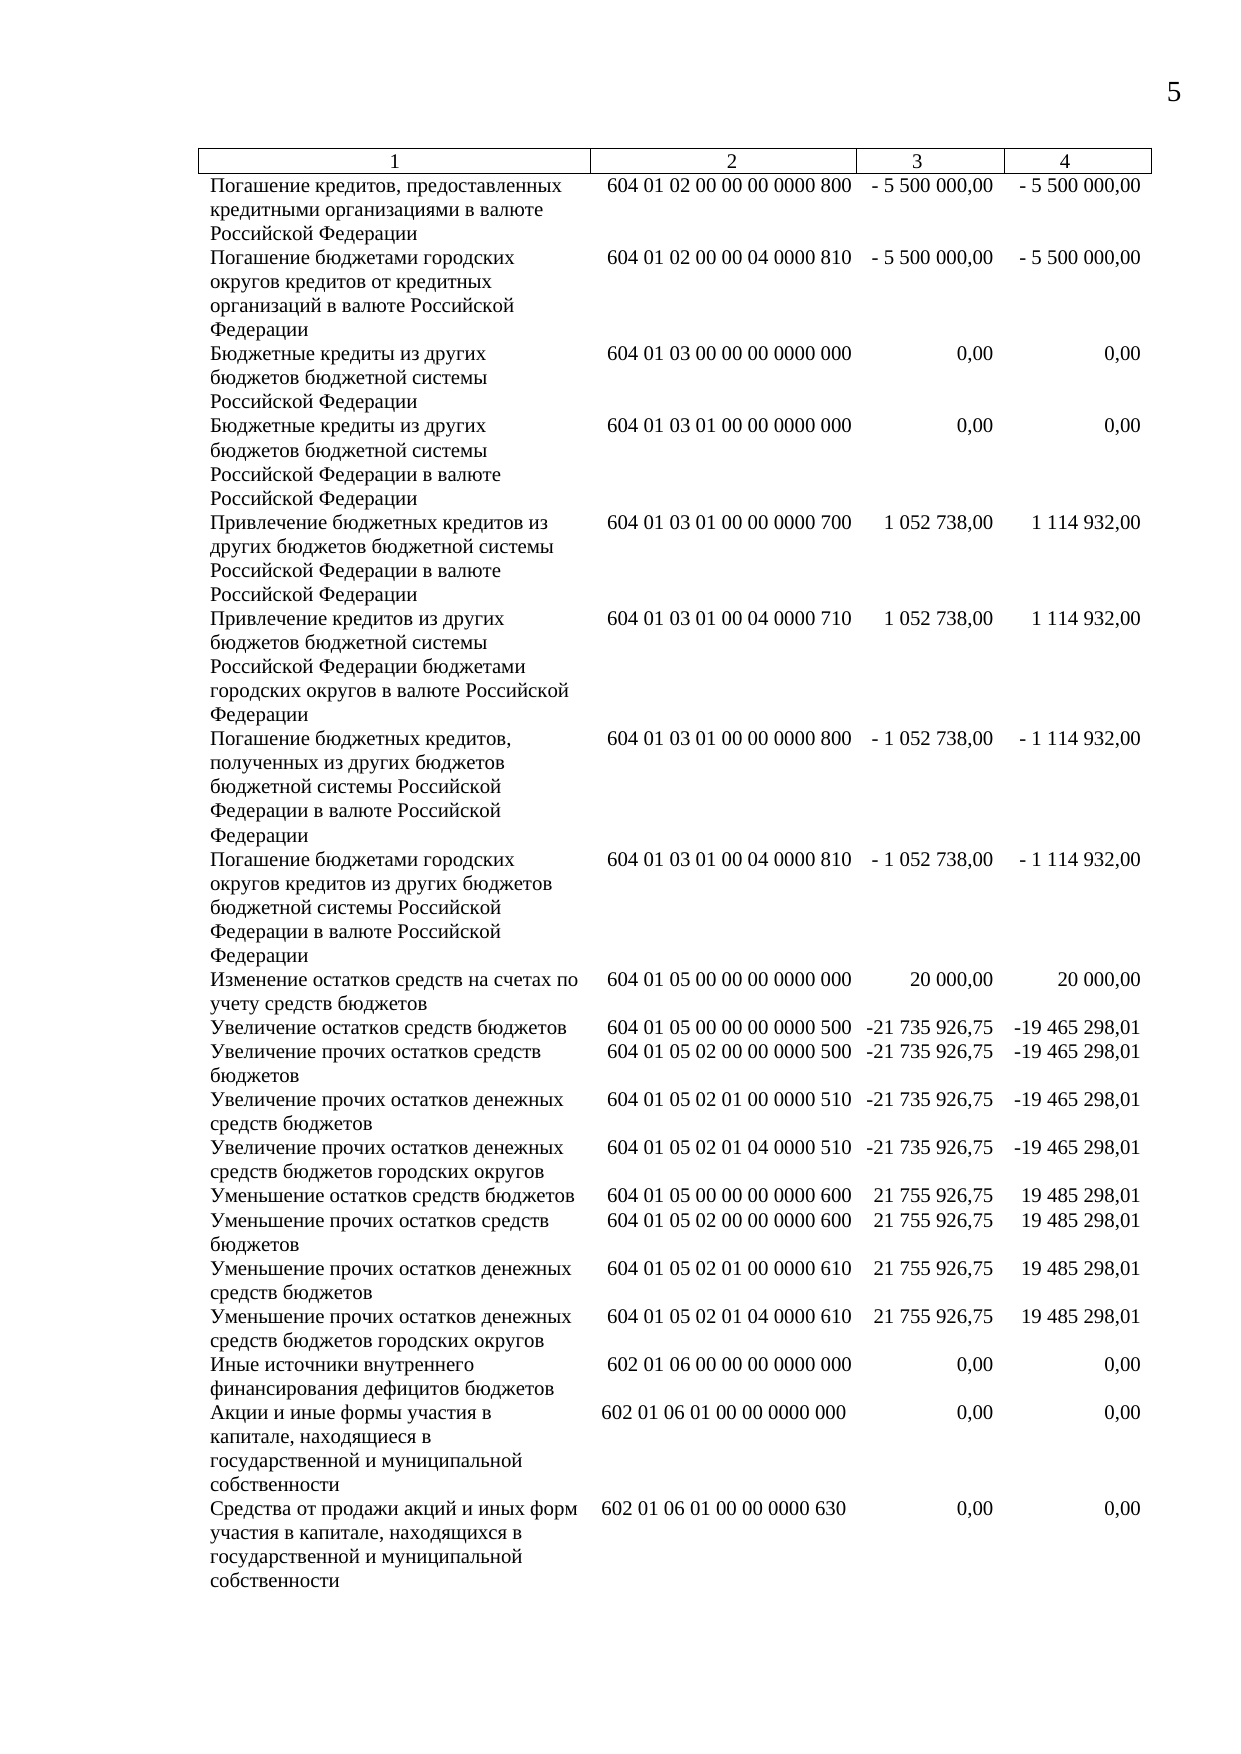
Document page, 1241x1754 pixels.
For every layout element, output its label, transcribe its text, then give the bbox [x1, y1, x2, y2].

table_cell Уменьшение остатков средств бюджетов [199, 1184, 591, 1207]
table_header 3 [857, 149, 1004, 173]
table_cell Привлечение кредитов из других бюджетов бюджетной системы Российской Федерации бюджетами городских округов в валюте Российской Федерации [199, 606, 591, 726]
table_cell - 1 052 738,00 [856, 726, 1004, 847]
table_cell Уменьшение прочих остатков средств бюджетов [199, 1208, 591, 1256]
table_cell Акции и иные формы участия в капитале, находящиеся в государственной и муниципальной собственности [199, 1400, 591, 1496]
table_cell -21 735 926,75 [856, 1015, 1004, 1039]
table_cell 0,00 [1004, 1496, 1152, 1592]
table_cell 604 01 05 02 01 04 0000 610 [591, 1304, 856, 1352]
table_cell Средства от продажи акций и иных форм участия в капитале, находящихся в государственной и муниципальной собственности [199, 1496, 591, 1592]
table_cell Бюджетные кредиты из других бюджетов бюджетной системы Российской Федерации [199, 341, 591, 413]
table_cell 0,00 [1004, 1400, 1152, 1496]
table_cell Привлечение бюджетных кредитов из других бюджетов бюджетной системы Российской Федерации в валюте Российской Федерации [199, 510, 591, 606]
table_cell Увеличение остатков средств бюджетов [199, 1015, 591, 1039]
table_cell Погашение бюджетами городских округов кредитов от кредитных организаций в валюте Российской Федерации [199, 245, 591, 341]
table_cell 0,00 [856, 414, 1004, 510]
table_cell 604 01 02 00 00 04 0000 810 [591, 245, 856, 341]
table_cell 604 01 05 02 01 00 0000 610 [591, 1256, 856, 1304]
table_cell 19 485 298,01 [1004, 1184, 1152, 1207]
table_cell Погашение бюджетных кредитов, полученных из других бюджетов бюджетной системы Российской Федерации в валюте Российской Федерации [199, 726, 591, 847]
table_cell 0,00 [856, 1496, 1004, 1592]
table_cell 21 755 926,75 [856, 1208, 1004, 1256]
table_cell 1 114 932,00 [1004, 510, 1152, 606]
table_cell - 1 114 932,00 [1004, 847, 1152, 967]
table_cell 604 01 05 02 00 00 0000 600 [591, 1208, 856, 1256]
table_cell Погашение бюджетами городских округов кредитов из других бюджетов бюджетной системы Российской Федерации в валюте Российской Федерации [199, 847, 591, 967]
table_cell 604 01 03 00 00 00 0000 000 [591, 341, 856, 413]
table_cell 604 01 03 01 00 00 0000 000 [591, 414, 856, 510]
table_cell 0,00 [1004, 414, 1152, 510]
table_cell 19 485 298,01 [1004, 1304, 1152, 1352]
table_cell 21 755 926,75 [856, 1184, 1004, 1207]
table_cell 0,00 [856, 1400, 1004, 1496]
table_cell Иные источники внутреннего финансирования дефицитов бюджетов [199, 1352, 591, 1400]
table_cell - 5 500 000,00 [1004, 245, 1152, 341]
table_cell Уменьшение прочих остатков денежных средств бюджетов городских округов [199, 1304, 591, 1352]
table_cell 604 01 02 00 00 00 0000 800 [591, 174, 856, 245]
table_cell Бюджетные кредиты из других бюджетов бюджетной системы Российской Федерации в валюте Российской Федерации [199, 414, 591, 510]
table_cell 1 114 932,00 [1004, 606, 1152, 726]
table_header 1 [199, 149, 590, 173]
table_cell 604 01 05 00 00 00 0000 000 [591, 967, 856, 1015]
table_cell 1 052 738,00 [856, 606, 1004, 726]
table_cell 19 485 298,01 [1004, 1256, 1152, 1304]
table_cell 604 01 03 01 00 04 0000 810 [591, 847, 856, 967]
table_cell 602 01 06 00 00 00 0000 000 [591, 1352, 856, 1400]
table_cell -19 465 298,01 [1004, 1135, 1152, 1183]
table_cell 602 01 06 01 00 00 0000 000 [591, 1400, 856, 1496]
table_cell - 1 114 932,00 [1004, 726, 1152, 847]
table_cell 604 01 03 01 00 00 0000 800 [591, 726, 856, 847]
table_cell 21 755 926,75 [856, 1256, 1004, 1304]
table_cell 604 01 03 01 00 00 0000 700 [591, 510, 856, 606]
table_cell - 5 500 000,00 [856, 174, 1004, 245]
table_cell - 5 500 000,00 [856, 245, 1004, 341]
table_cell Уменьшение прочих остатков денежных средств бюджетов [199, 1256, 591, 1304]
table_cell 604 01 05 02 01 00 0000 510 [591, 1087, 856, 1135]
table_cell -21 735 926,75 [856, 1135, 1004, 1183]
table_cell -21 735 926,75 [856, 1087, 1004, 1135]
table_cell -19 465 298,01 [1004, 1087, 1152, 1135]
table_cell 0,00 [856, 341, 1004, 413]
table_cell 20 000,00 [1004, 967, 1152, 1015]
table_cell 604 01 03 01 00 04 0000 710 [591, 606, 856, 726]
table_cell -21 735 926,75 [856, 1039, 1004, 1087]
table_cell -19 465 298,01 [1004, 1015, 1152, 1039]
table_cell Погашение кредитов, предоставленных кредитными организациями в валюте Российской Федерации [199, 174, 591, 245]
table_cell Изменение остатков средств на счетах по учету средств бюджетов [199, 967, 591, 1015]
table_cell 602 01 06 01 00 00 0000 630 [591, 1496, 856, 1592]
table_cell 0,00 [856, 1352, 1004, 1400]
table_cell 604 01 05 02 00 00 0000 500 [591, 1039, 856, 1087]
table_cell 21 755 926,75 [856, 1304, 1004, 1352]
table_header 4 [1005, 149, 1151, 173]
table_cell Увеличение прочих остатков денежных средств бюджетов [199, 1087, 591, 1135]
table_cell 604 01 05 00 00 00 0000 600 [591, 1184, 856, 1207]
table_cell 604 01 05 00 00 00 0000 500 [591, 1015, 856, 1039]
table_cell 604 01 05 02 01 04 0000 510 [591, 1135, 856, 1183]
table_cell Увеличение прочих остатков денежных средств бюджетов городских округов [199, 1135, 591, 1183]
table_cell 0,00 [1004, 341, 1152, 413]
table_cell -19 465 298,01 [1004, 1039, 1152, 1087]
table_cell 20 000,00 [856, 967, 1004, 1015]
table_cell 0,00 [1004, 1352, 1152, 1400]
table_cell 1 052 738,00 [856, 510, 1004, 606]
table_cell - 1 052 738,00 [856, 847, 1004, 967]
table_cell Увеличение прочих остатков средств бюджетов [199, 1039, 591, 1087]
table_header 2 [591, 149, 856, 173]
table_cell - 5 500 000,00 [1004, 174, 1152, 245]
table_cell 19 485 298,01 [1004, 1208, 1152, 1256]
